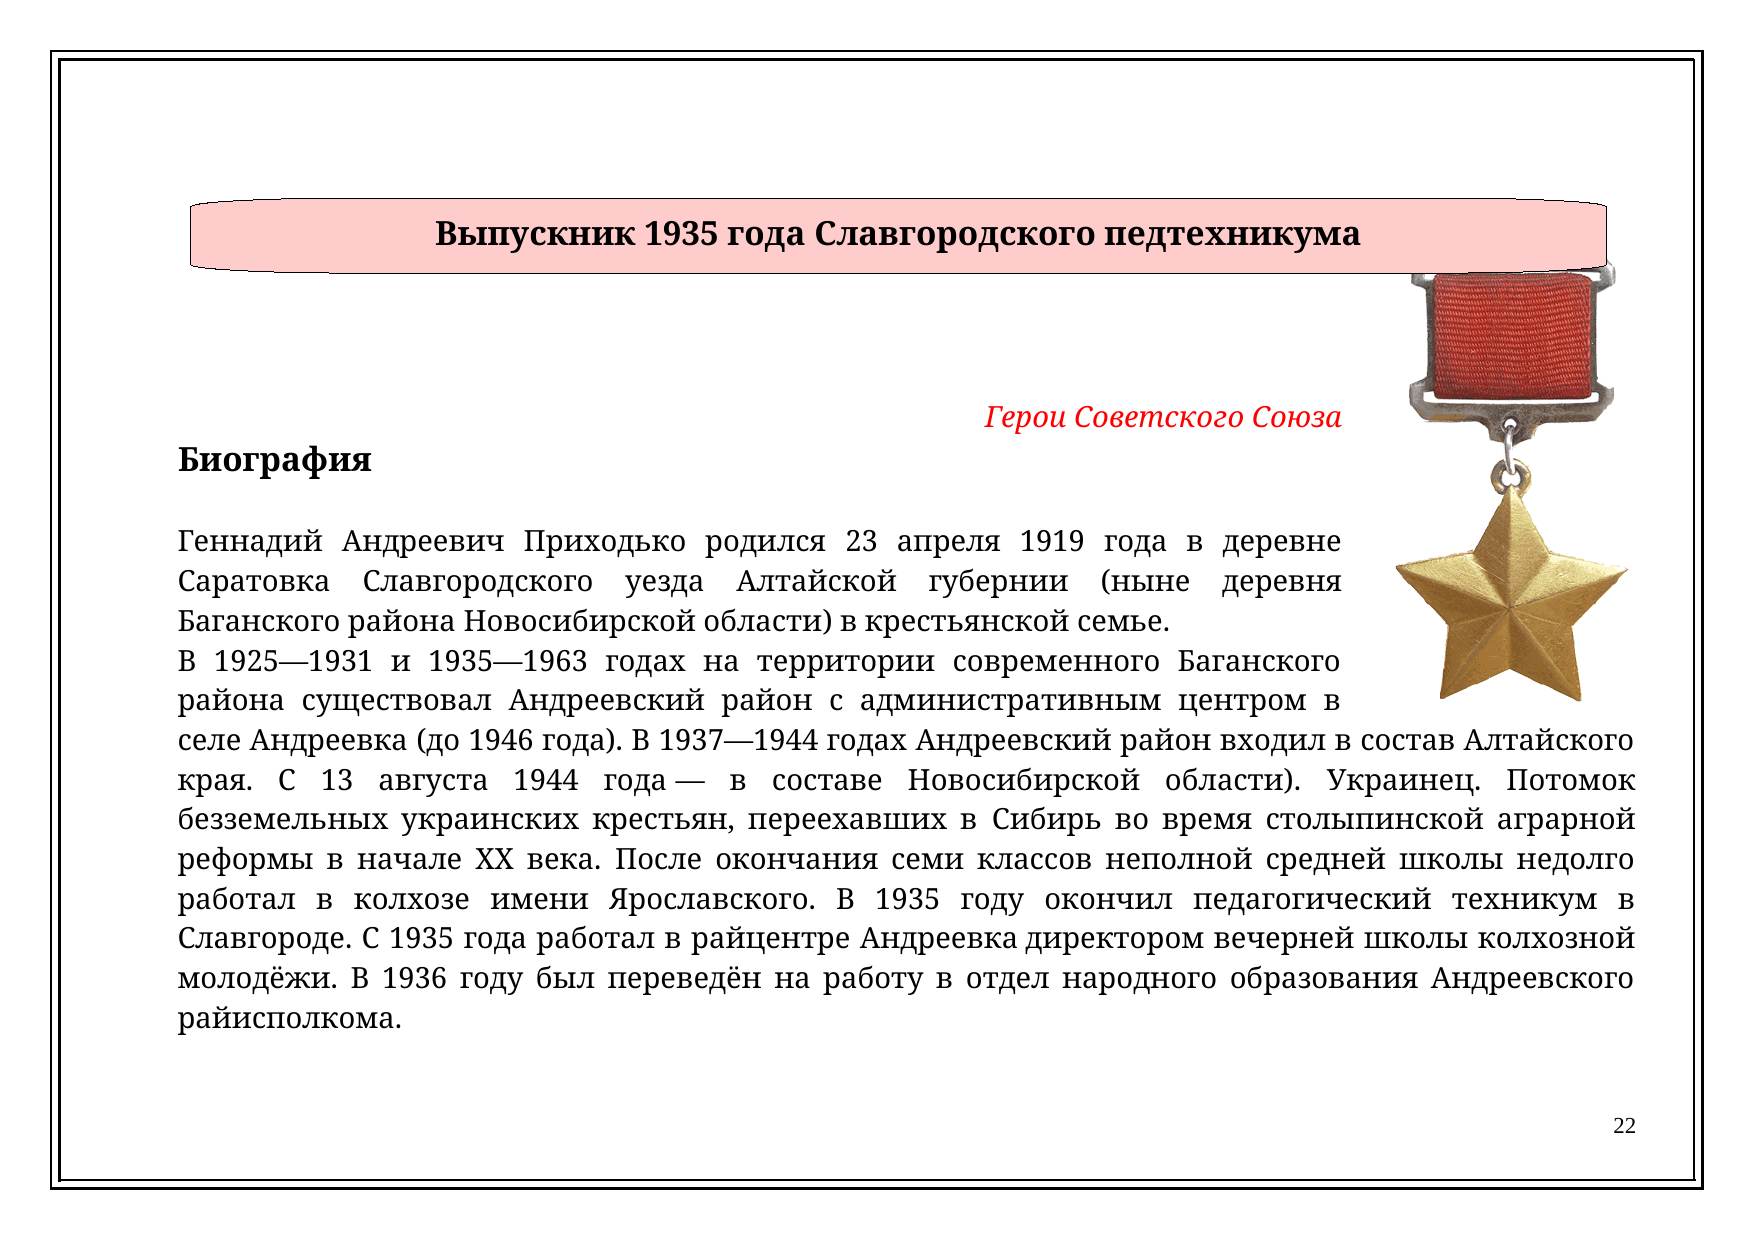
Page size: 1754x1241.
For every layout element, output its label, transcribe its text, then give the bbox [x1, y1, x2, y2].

text Герои Советского Союза [177, 396, 1360, 436]
text Биография [177, 436, 1360, 481]
text Геннадий Андреевич Приходько родился 23 апреля 1919 года в деревне Саратовка Славгородского уезда Алтайской губернии (ныне деревня Баганского района Новосибирской области) в крестьянской семье. [177, 521, 1360, 640]
text В 1925—1931 и 1935—1963 годах на территории современного Баганского района существовал Андреевский район с административным центром в селе Андреевка (до 1946 года). В 1937—1944 годах Андреевский район входил в состав Алтайского края. С 13 августа 1944 года — в составе Новосибирской области). Украинец. Потомок безземельных украинских крестьян, переехавших в Сибирь во время столыпинской аграрной реформы в начале XX века. После окончания семи классов неполной средней школы недолго работал в колхозе имени Ярославского. В 1935 году окончил педагогический техникум в Славгороде. С 1935 года работал в райцентре Андреевка директором вечерней школы колхозной молодёжи. В 1936 году был переведён на работу в отдел народного образования Андреевского райисполкома. [177, 640, 1636, 1037]
picture [1360, 247, 1661, 704]
